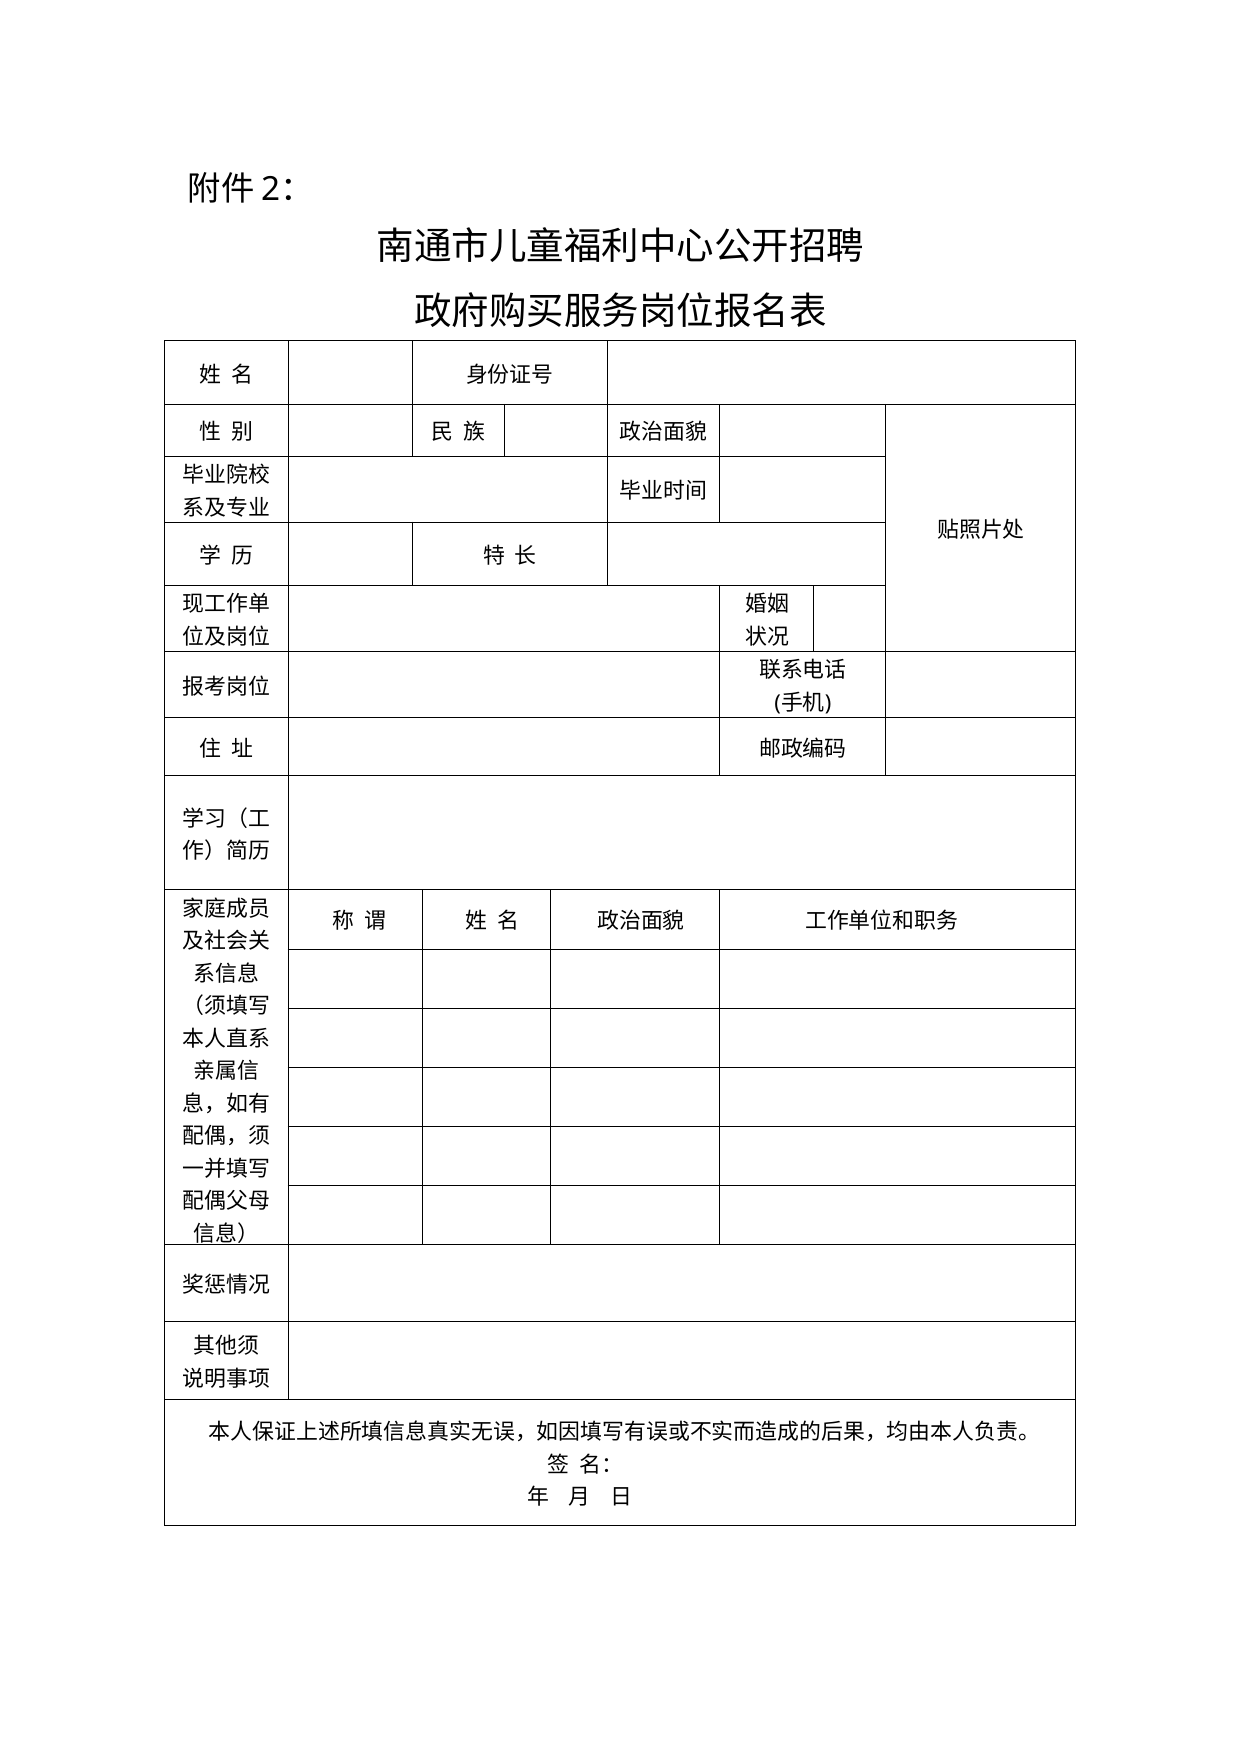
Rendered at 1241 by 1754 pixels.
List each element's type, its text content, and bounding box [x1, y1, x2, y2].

table_cell [423, 1068, 550, 1126]
text 南通市儿童福利中心公开招聘 [187, 210, 1053, 275]
table_cell [423, 1127, 550, 1185]
table_cell [505, 405, 607, 456]
table_cell 性 别 [165, 405, 288, 456]
table_cell 其他须 说明事项 [165, 1322, 288, 1399]
table_cell [289, 776, 1075, 889]
table_cell 工作单位和职务 [720, 890, 1075, 948]
table_cell [289, 586, 719, 651]
table_cell [886, 652, 1075, 717]
table_cell [289, 1127, 422, 1185]
table_cell 本人保证上述所填信息真实无误，如因填写有误或不实而造成的后果，均由本人负责。 签 名： 年 月 日 [165, 1400, 1075, 1524]
table_cell [289, 457, 607, 522]
table_cell [289, 405, 412, 456]
table_cell 政治面貌 [608, 405, 719, 456]
table_cell [720, 405, 885, 456]
table_cell 政治面貌 [551, 890, 719, 948]
table_cell [289, 1245, 1075, 1321]
table_cell [886, 718, 1075, 775]
table_cell [720, 457, 885, 522]
table_cell [551, 1186, 719, 1244]
table_cell [720, 1009, 1075, 1067]
table_cell 学习（工作）简历 [165, 776, 288, 889]
table_cell [720, 950, 1075, 1007]
table_cell 报考岗位 [165, 652, 288, 717]
table_cell [551, 1127, 719, 1185]
text 附件2： [187, 162, 1053, 210]
text 政府购买服务岗位报名表 [187, 275, 1053, 340]
table_cell 称 谓 [289, 890, 422, 948]
table_header [289, 341, 412, 404]
table_cell 毕业院校 系及专业 [165, 457, 288, 522]
table_cell 奖惩情况 [165, 1245, 288, 1321]
table_cell 联系电话 (手机) [720, 652, 885, 717]
table_cell [720, 1186, 1075, 1244]
table_cell 邮政编码 [720, 718, 885, 775]
table_cell 民 族 [413, 405, 504, 456]
table_cell 特 长 [413, 523, 607, 585]
table_cell [608, 523, 885, 585]
table_cell [551, 1009, 719, 1067]
table_cell [423, 950, 550, 1007]
table_cell 姓 名 [423, 890, 550, 948]
table_cell 住 址 [165, 718, 288, 775]
table_cell [289, 652, 719, 717]
table_cell [551, 950, 719, 1007]
table_header 姓 名 [165, 341, 288, 404]
table_cell [289, 1009, 422, 1067]
table_cell [289, 523, 412, 585]
table_cell 婚姻 状况 [720, 586, 813, 651]
table_cell 学 历 [165, 523, 288, 585]
table_cell [289, 1068, 422, 1126]
table_cell 现工作单 位及岗位 [165, 586, 288, 651]
table_cell [289, 718, 719, 775]
table_cell [423, 1009, 550, 1067]
table_header [608, 341, 1075, 404]
table_cell [720, 1068, 1075, 1126]
table_cell [289, 950, 422, 1007]
table_cell [814, 586, 885, 651]
table_cell 家庭成员及社会关系信息（须填写本人直系亲属信息，如有配偶，须一并填写配偶父母信息） [165, 890, 288, 1244]
table_cell [720, 1127, 1075, 1185]
table_cell [289, 1322, 1075, 1399]
table_cell 贴照片处 [886, 405, 1075, 651]
table_header 身份证号 [413, 341, 607, 404]
table_cell [289, 1186, 422, 1244]
table_cell [423, 1186, 550, 1244]
table_cell 毕业时间 [608, 457, 719, 522]
table_cell [551, 1068, 719, 1126]
